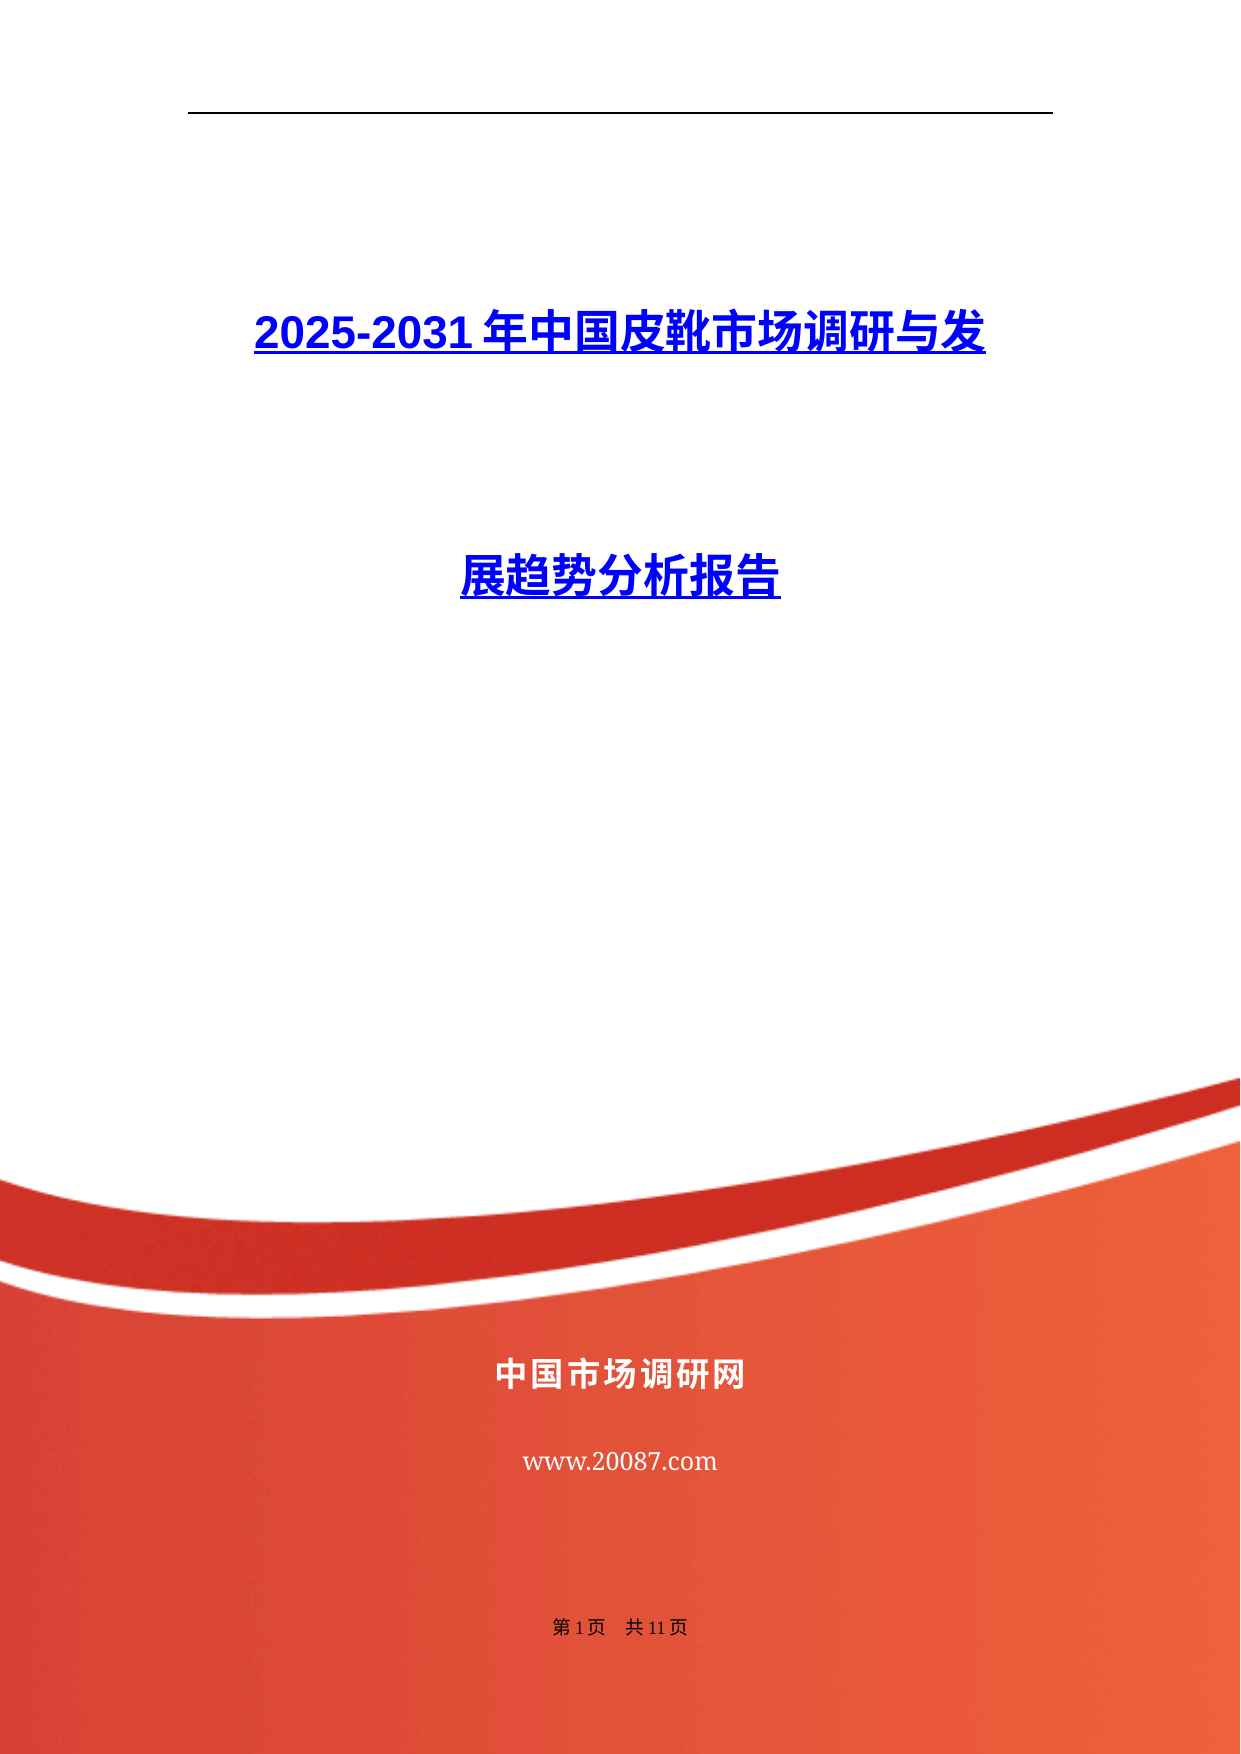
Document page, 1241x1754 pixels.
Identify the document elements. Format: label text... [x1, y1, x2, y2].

picture [0, 1006, 1241, 1754]
subtitle 中国市场调研网 [187, 1339, 1053, 1404]
table_header 2025-2031年中国皮靴市场调研与发展趋势分析报告 [188, 207, 1053, 773]
text www.20087.com [187, 1428, 1053, 1493]
